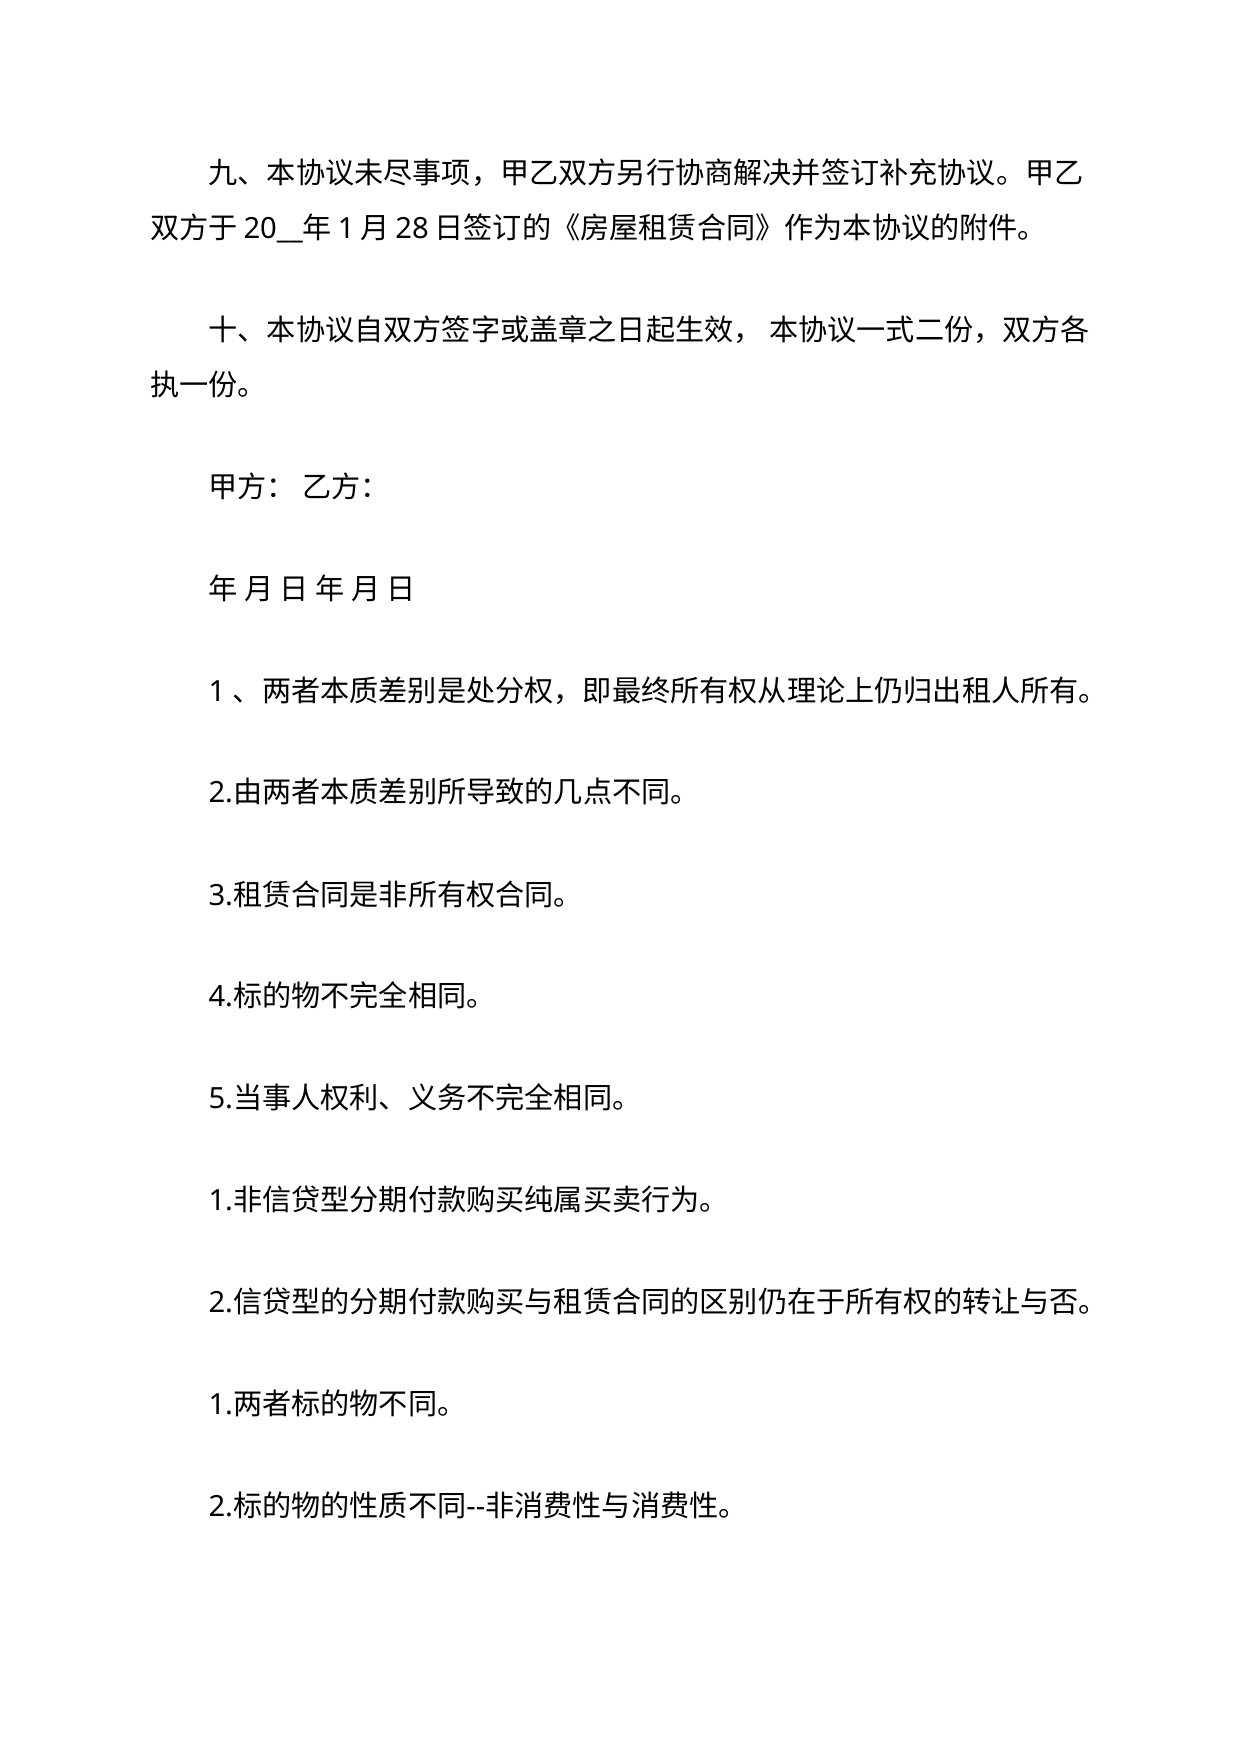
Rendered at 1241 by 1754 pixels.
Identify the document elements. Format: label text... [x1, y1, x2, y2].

text 十、本协议自双方签字或盖章之日起生效， 本协议一式二份，双方各执一份。 [150, 307, 1090, 404]
text 4.标的物不完全相同。 [150, 973, 1090, 1015]
text 5.当事人权利、义务不完全相同。 [150, 1075, 1090, 1117]
text 九、本协议未尽事项，甲乙双方另行协商解决并签订补充协议。甲乙双方于20__年1月28日签订的《房屋租赁合同》作为本协议的附件。 [150, 150, 1090, 247]
text 甲方： 乙方： [150, 463, 1090, 506]
text 2.信贷型的分期付款购买与租赁合同的区别仍在于所有权的转让与否。 [150, 1279, 1090, 1321]
text 2.由两者本质差别所导致的几点不同。 [150, 769, 1090, 811]
text 2.标的物的性质不同--非消费性与消费性。 [150, 1483, 1090, 1525]
text 1.两者标的物不同。 [150, 1381, 1090, 1423]
text 3.租赁合同是非所有权合同。 [150, 871, 1090, 913]
text 1 、两者本质差别是处分权，即最终所有权从理论上仍归出租人所有。 [150, 667, 1090, 709]
text 年 月 日 年 月 日 [150, 565, 1090, 608]
text 1.非信贷型分期付款购买纯属买卖行为。 [150, 1177, 1090, 1219]
